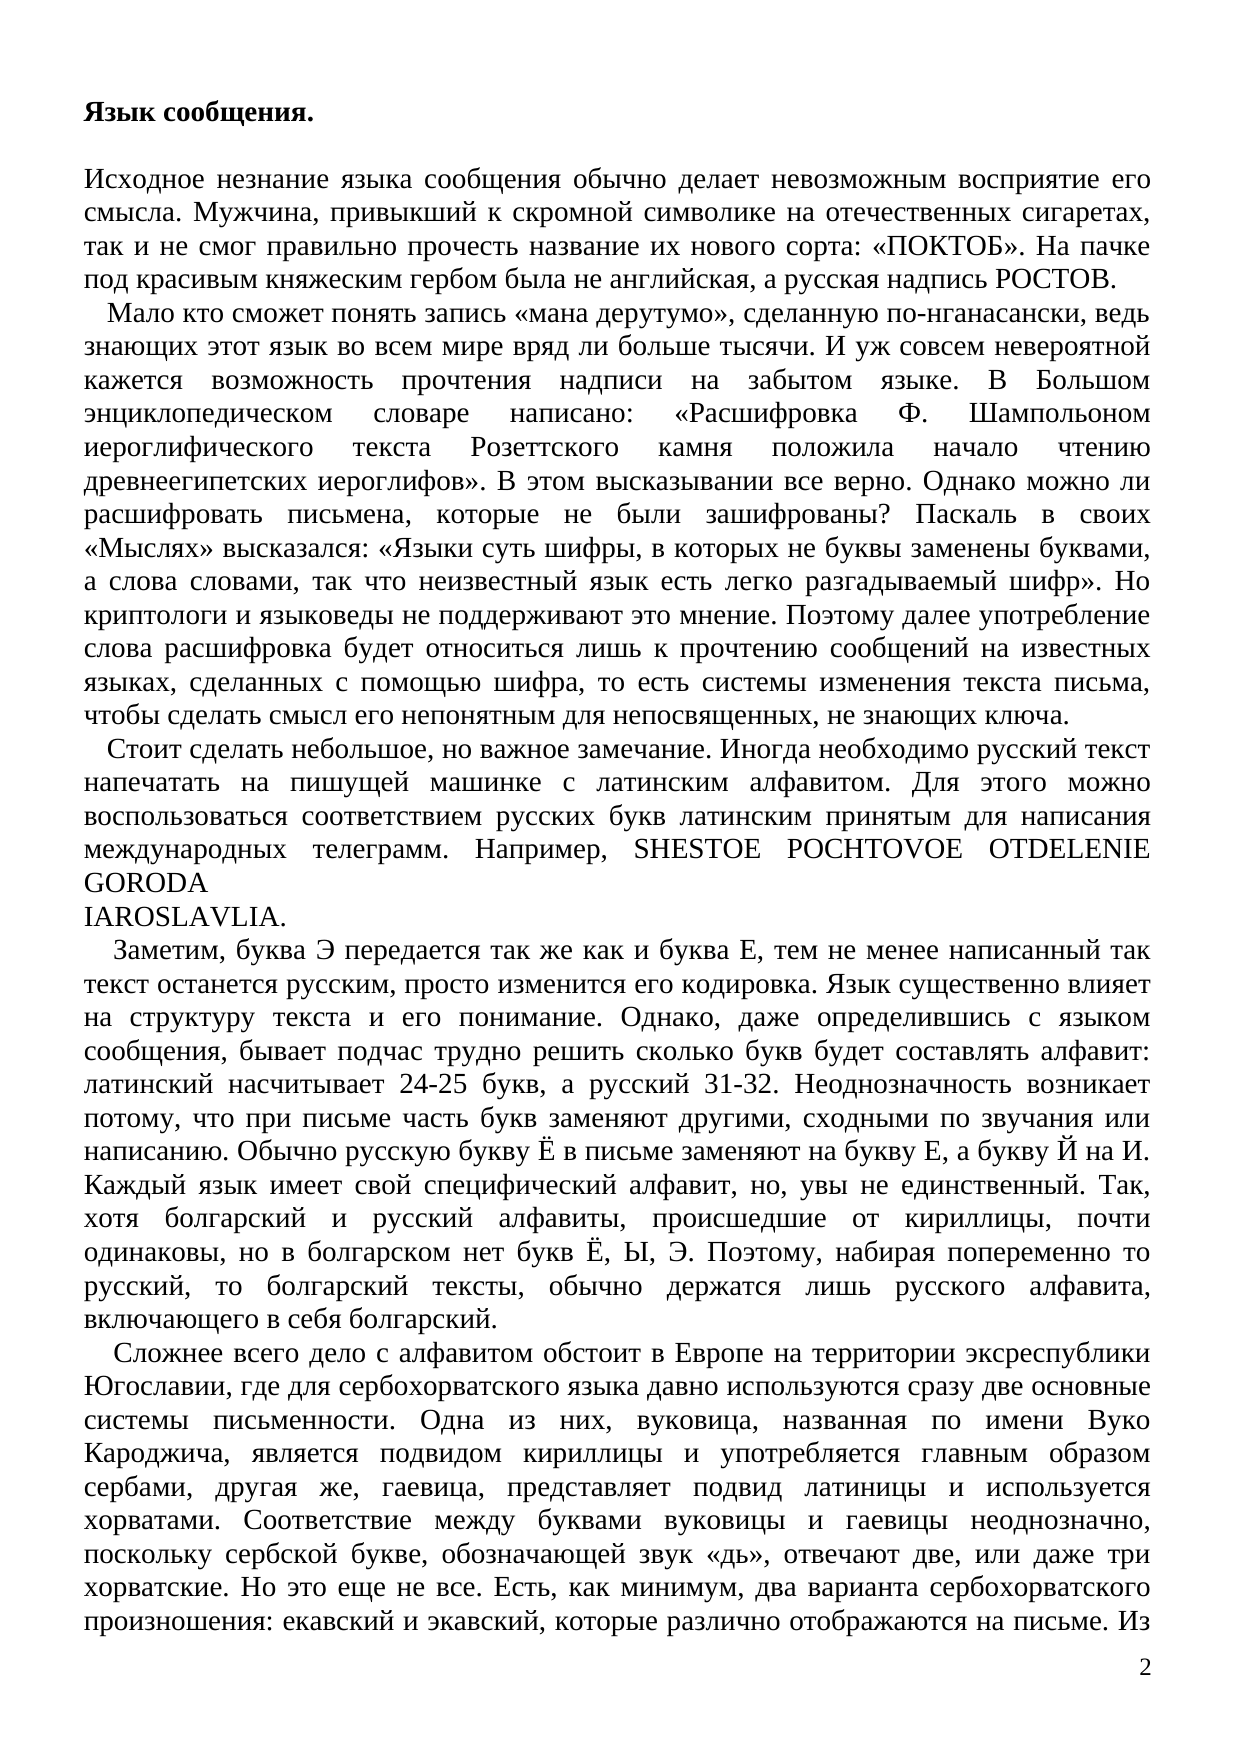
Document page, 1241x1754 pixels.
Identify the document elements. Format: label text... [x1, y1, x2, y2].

text IAROSLAVLIA. [83, 899, 1152, 932]
text Мало кто сможет понять запись «мана дерутумо», сделанную по-нганасански, ведь знающих этот язык во всем мире вряд ли больше тысячи. И уж совсем невероятной кажется возможность прочтения надписи на забытом языке. В Большом энциклопедическом словаре написано: «Расшифровка Ф. Шампольоном иероглифического текста Розеттского камня положила начало чтению древнеегипетских иероглифов». В этом высказывании все верно. Однако можно ли расшифровать письмена, которые не были зашифрованы? Паскаль в своих «Мыслях» высказался: «Языки суть шифры, в которых не буквы заменены буквами, а слова словами, так что неизвестный язык есть легко разгадываемый шифр». Но криптологи и языковеды не поддерживают это мнение. Поэтому далее употребление слова расшифровка будет относиться лишь к прочтению сообщений на известных языках, сделанных с помощью шифра, то есть системы изменения текста письма, чтобы сделать смысл его непонятным для непосвященных, не знающих ключа. [83, 295, 1152, 731]
text Заметим, буква Э передается так же как и буква Е, тем не менее написанный так текст останется русским, просто изменится его кодировка. Язык существенно влияет на структуру текста и его понимание. Однако, даже определившись с языком сообщения, бывает подчас трудно решить сколько букв будет составлять алфавит: латинский насчитывает 24-25 букв, а русский 31-32. Неоднозначность возникает потому, что при письме часть букв заменяют другими, сходными по звучания или написанию. Обычно русскую букву Ё в письме заменяют на букву Е, а букву Й на И. Каждый язык имеет свой специфический алфавит, но, увы не единственный. Так, хотя болгарский и русский алфавиты, происшедшие от кириллицы, почти одинаковы, но в болгарском нет букв Ё, Ы, Э. Поэтому, набирая попеременно то русский, то болгарский тексты, обычно держатся лишь русского алфавита, включающего в себя болгарский. [83, 932, 1152, 1335]
text Язык сообщения. [83, 94, 1152, 127]
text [83, 1335, 1152, 1637]
text Стоит сделать небольшое, но важное замечание. Иногда необходимо русский текст напечатать на пишущей машинке с латинским алфавитом. Для этого можно воспользоваться соответствием русских букв латинским принятым для написания международных телеграмм. Например, SHESTOE POCHTOVOE OTDELENIE GORODA [83, 731, 1152, 899]
text Исходное незнание языка сообщения обычно делает невозможным восприятие его смысла. Мужчина, привыкший к скромной символике на отечественных сигаретах, так и не смог правильно прочесть название их нового сорта: «ПОКТОБ». На пачке под красивым княжеским гербом была не английская, а русская надпись РОСТОВ. [83, 161, 1152, 295]
